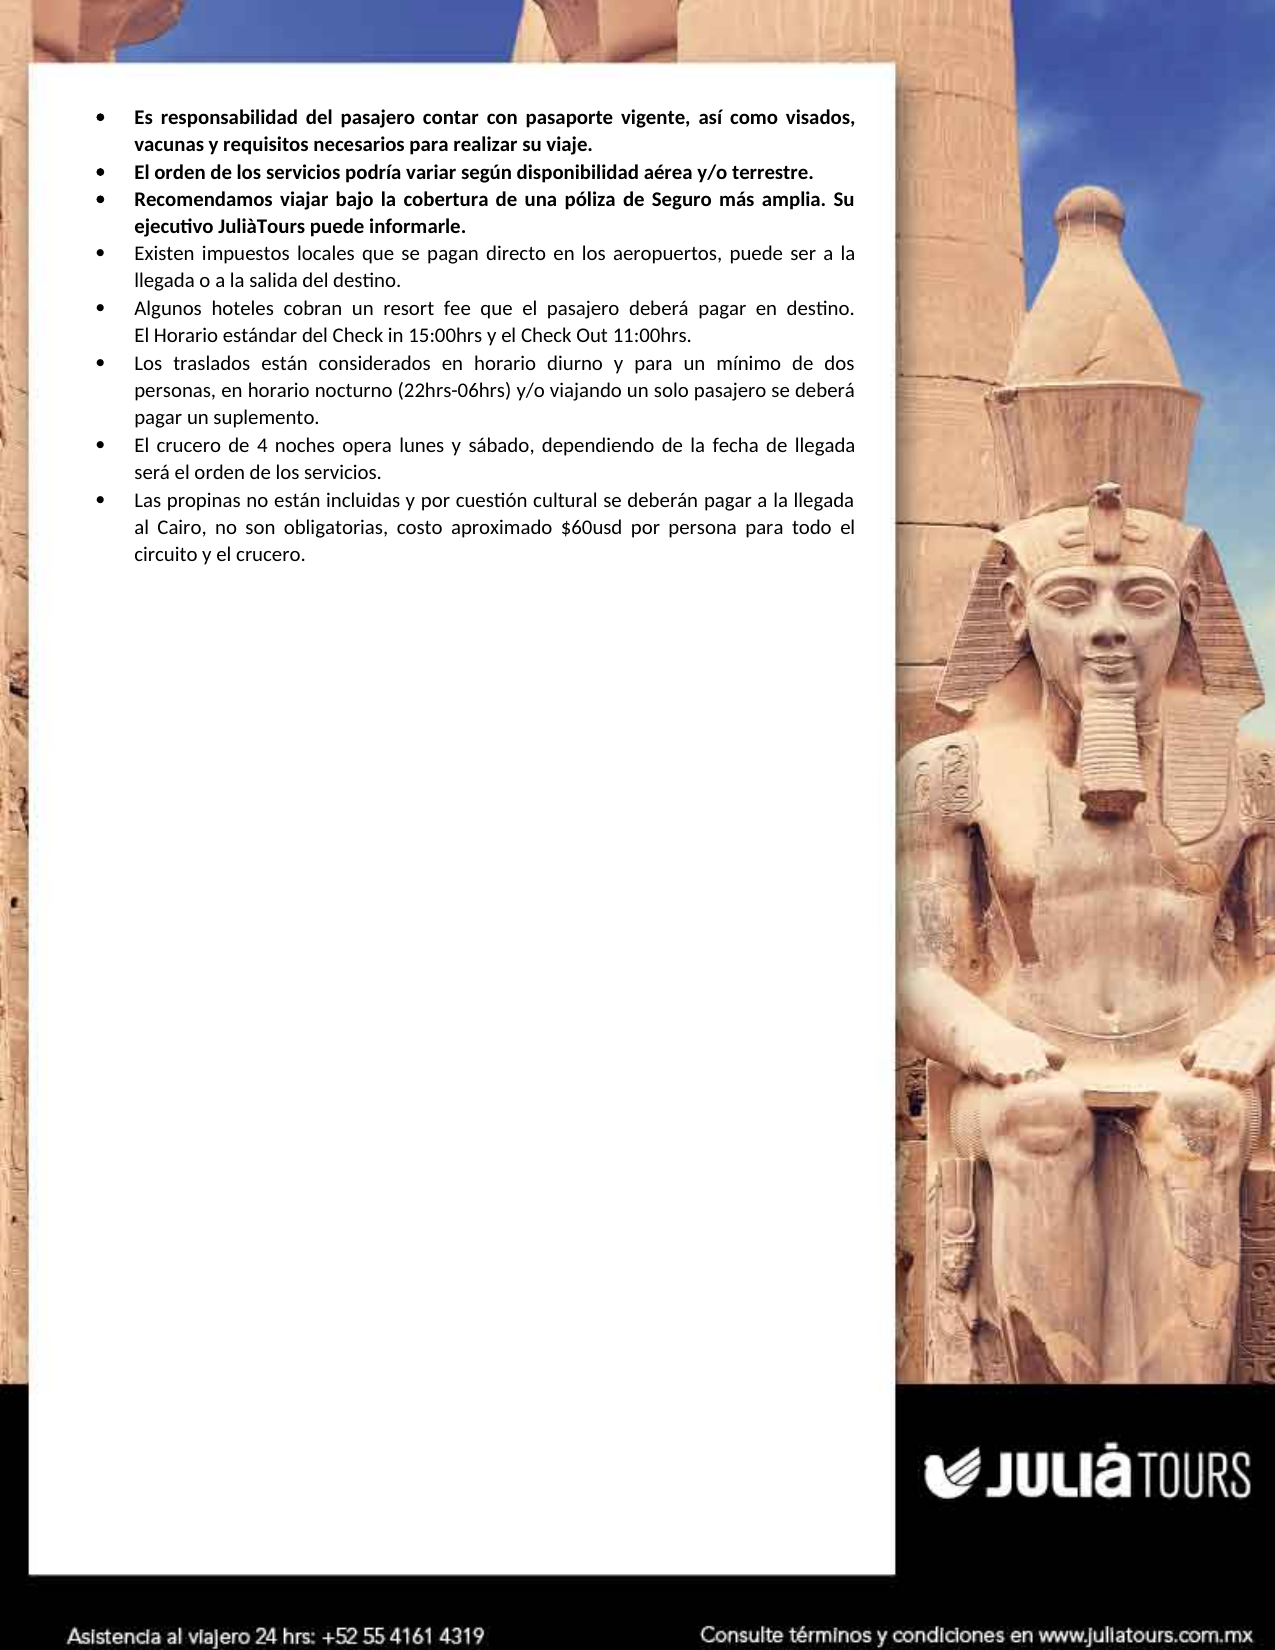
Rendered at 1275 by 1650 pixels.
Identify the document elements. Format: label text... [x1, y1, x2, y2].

picture [0, 0, 1275, 1650]
list Las propinas no están incluidas y por cuestión cultural se deberán pagar a la llegada al Cairo, no son obligatorias, costo aproximado $60usd por persona para todo el circuito y el crucero. [97, 487, 856, 567]
list Existen impuestos locales que se pagan directo en los aeropuertos, puede ser a la llegada o a la salida del destino. [97, 240, 856, 293]
list Recomendamos viajar bajo la cobertura de una póliza de Seguro más amplia. Su ejecutivo JuliàTours puede informarle. [97, 186, 856, 239]
list El crucero de 4 noches opera lunes y sábado, dependiendo de la fecha de llegada será el orden de los servicios. [97, 432, 856, 485]
list El orden de los servicios podría variar según disponibilidad aérea y/o terrestre. [97, 159, 856, 184]
list Es responsabilidad del pasajero contar con pasaporte vigente, así como visados, vacunas y requisitos necesarios para realizar su viaje. [97, 104, 856, 157]
list Algunos hoteles cobran un resort fee que el pasajero deberá pagar en destino. El Horario estándar del Check in 15:00hrs y el Check Out 11:00hrs. [97, 295, 856, 348]
list Los traslados están considerados en horario diurno y para un mínimo de dos personas, en horario nocturno (22hrs-06hrs) y/o viajando un solo pasajero se deberá pagar un suplemento. [97, 350, 856, 430]
